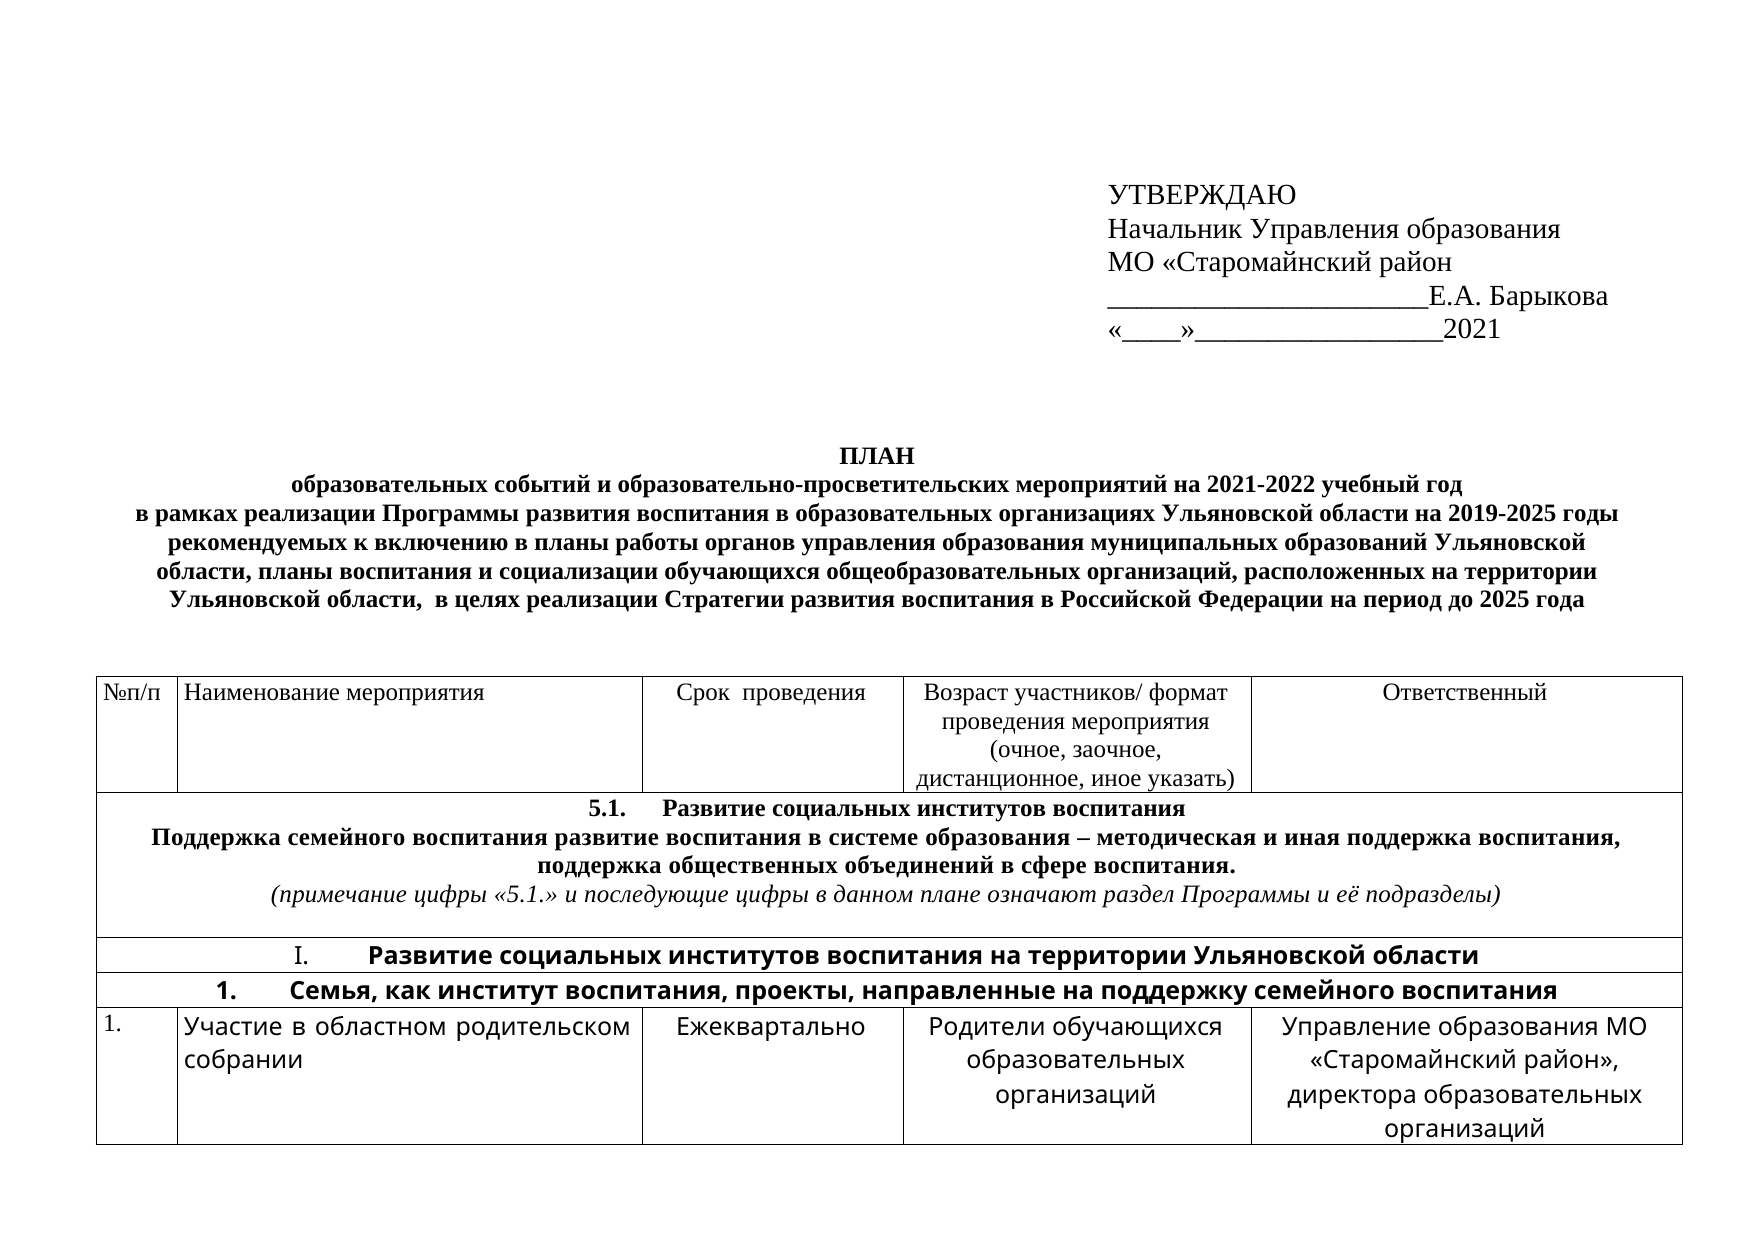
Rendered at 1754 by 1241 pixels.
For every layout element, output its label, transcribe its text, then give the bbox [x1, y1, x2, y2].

table_header №п/п [97, 677, 177, 792]
text ПЛАН образовательных событий и образовательно-просветительских мероприятий на 2021-2022 учебный год [118, 441, 1636, 498]
table_cell Ежеквартально [643, 1008, 903, 1144]
text «____»_________________2021 [1107, 311, 1636, 345]
text МО «Старомайнский район [1107, 244, 1636, 278]
table_header Срок проведения [643, 677, 903, 792]
text УТВЕРЖДАЮ [1107, 177, 1636, 211]
table_cell Участие в областном родительском собрании [178, 1008, 642, 1144]
text Начальник Управления образования [1107, 211, 1636, 244]
text в рамках реализации Программы развития воспитания в образовательных организациях Ульяновской области на 2019-2025 годы [118, 498, 1636, 527]
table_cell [1252, 1008, 1682, 1144]
table_cell [97, 1008, 177, 1144]
table_cell Развитие социальных институтов воспитания Поддержка семейного воспитания развитие воспитания в системе образования – методическая и иная поддержка воспитания, поддержка общественных объединений в сфере воспитания. (примечание цифры «5.1.» и последующие цифры в данном плане означают раздел Программы и её подразделы) [97, 793, 1682, 937]
table_header Ответственный [1252, 677, 1682, 792]
text ______________________Е.А. Барыкова [1107, 278, 1636, 311]
table_header Наименование мероприятия [178, 677, 642, 792]
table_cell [904, 1008, 1251, 1144]
text рекомендуемых к включению в планы работы органов управления образования муниципальных образований Ульяновской области, планы воспитания и социализации обучающихся общеобразовательных организаций, расположенных на территории Ульяновской области, в целях реализации Стратегии развития воспитания в Российской Федерации на период до 2025 года [118, 527, 1636, 613]
table_cell Семья, как институт воспитания, проекты, направленные на поддержку семейного воспитания [97, 973, 1682, 1007]
table_cell Развитие социальных институтов воспитания на территории Ульяновской области [97, 938, 1682, 972]
table_header Возраст участников/ формат проведения мероприятия (очное, заочное, дистанционное, иное указать) [904, 677, 1251, 792]
